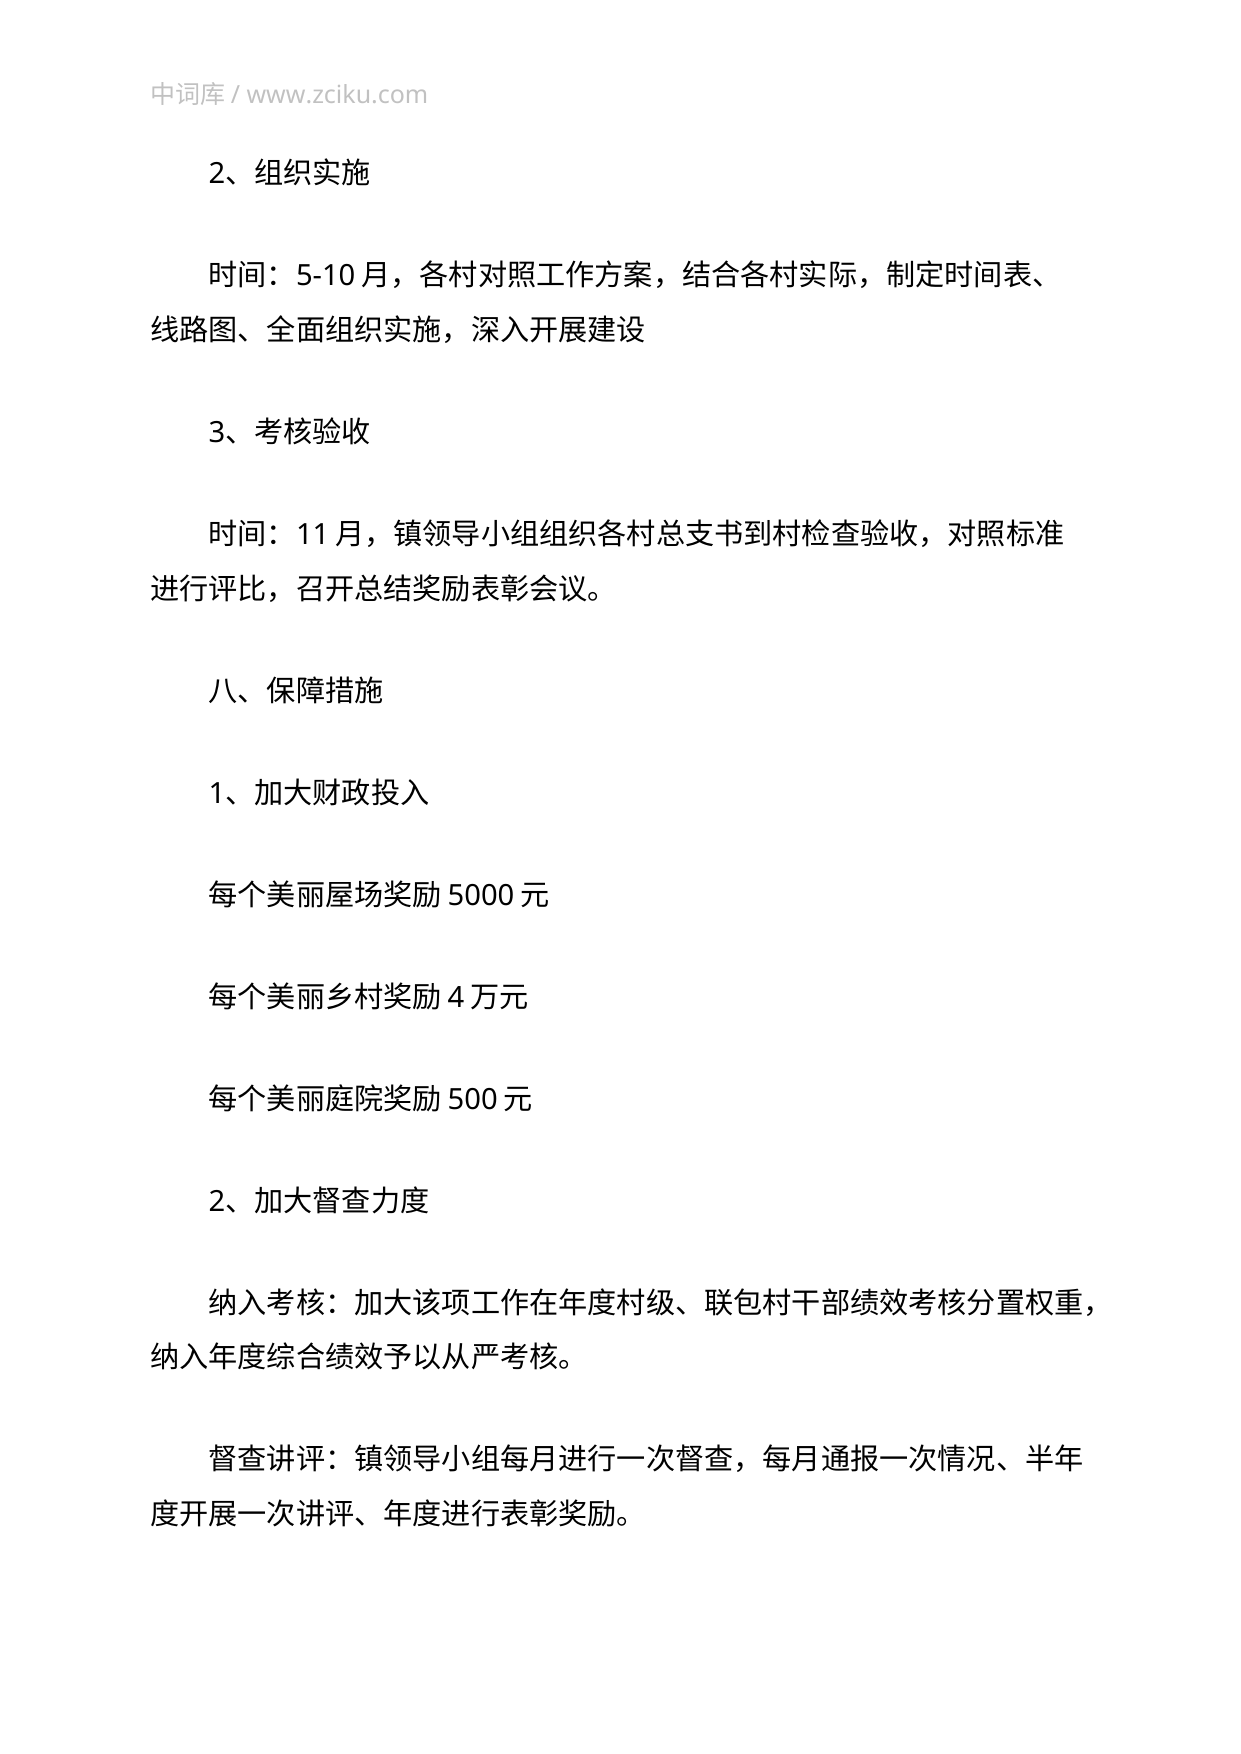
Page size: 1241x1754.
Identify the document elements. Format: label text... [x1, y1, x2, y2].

text 1、加大财政投入 [150, 769, 1090, 812]
text 时间：11月，镇领导小组组织各村总支书到村检查验收，对照标准进行评比，召开总结奖励表彰会议。 [150, 511, 1090, 608]
text 时间：5-10月，各村对照工作方案，结合各村实际，制定时间表、线路图、全面组织实施，深入开展建设 [150, 252, 1090, 349]
text 督查讲评：镇领导小组每月进行一次督查，每月通报一次情况、半年度开展一次讲评、年度进行表彰奖励。 [150, 1436, 1090, 1533]
text 3、考核验收 [150, 409, 1090, 451]
text 每个美丽乡村奖励4万元 [150, 973, 1090, 1016]
text 2、组织实施 [150, 150, 1090, 192]
text 纳入考核：加大该项工作在年度村级、联包村干部绩效考核分置权重，纳入年度综合绩效予以从严考核。 [150, 1279, 1090, 1376]
text 2、加大督查力度 [150, 1177, 1090, 1219]
text 每个美丽庭院奖励500元 [150, 1075, 1090, 1118]
text 八、保障措施 [150, 667, 1090, 710]
text 每个美丽屋场奖励5000元 [150, 871, 1090, 914]
